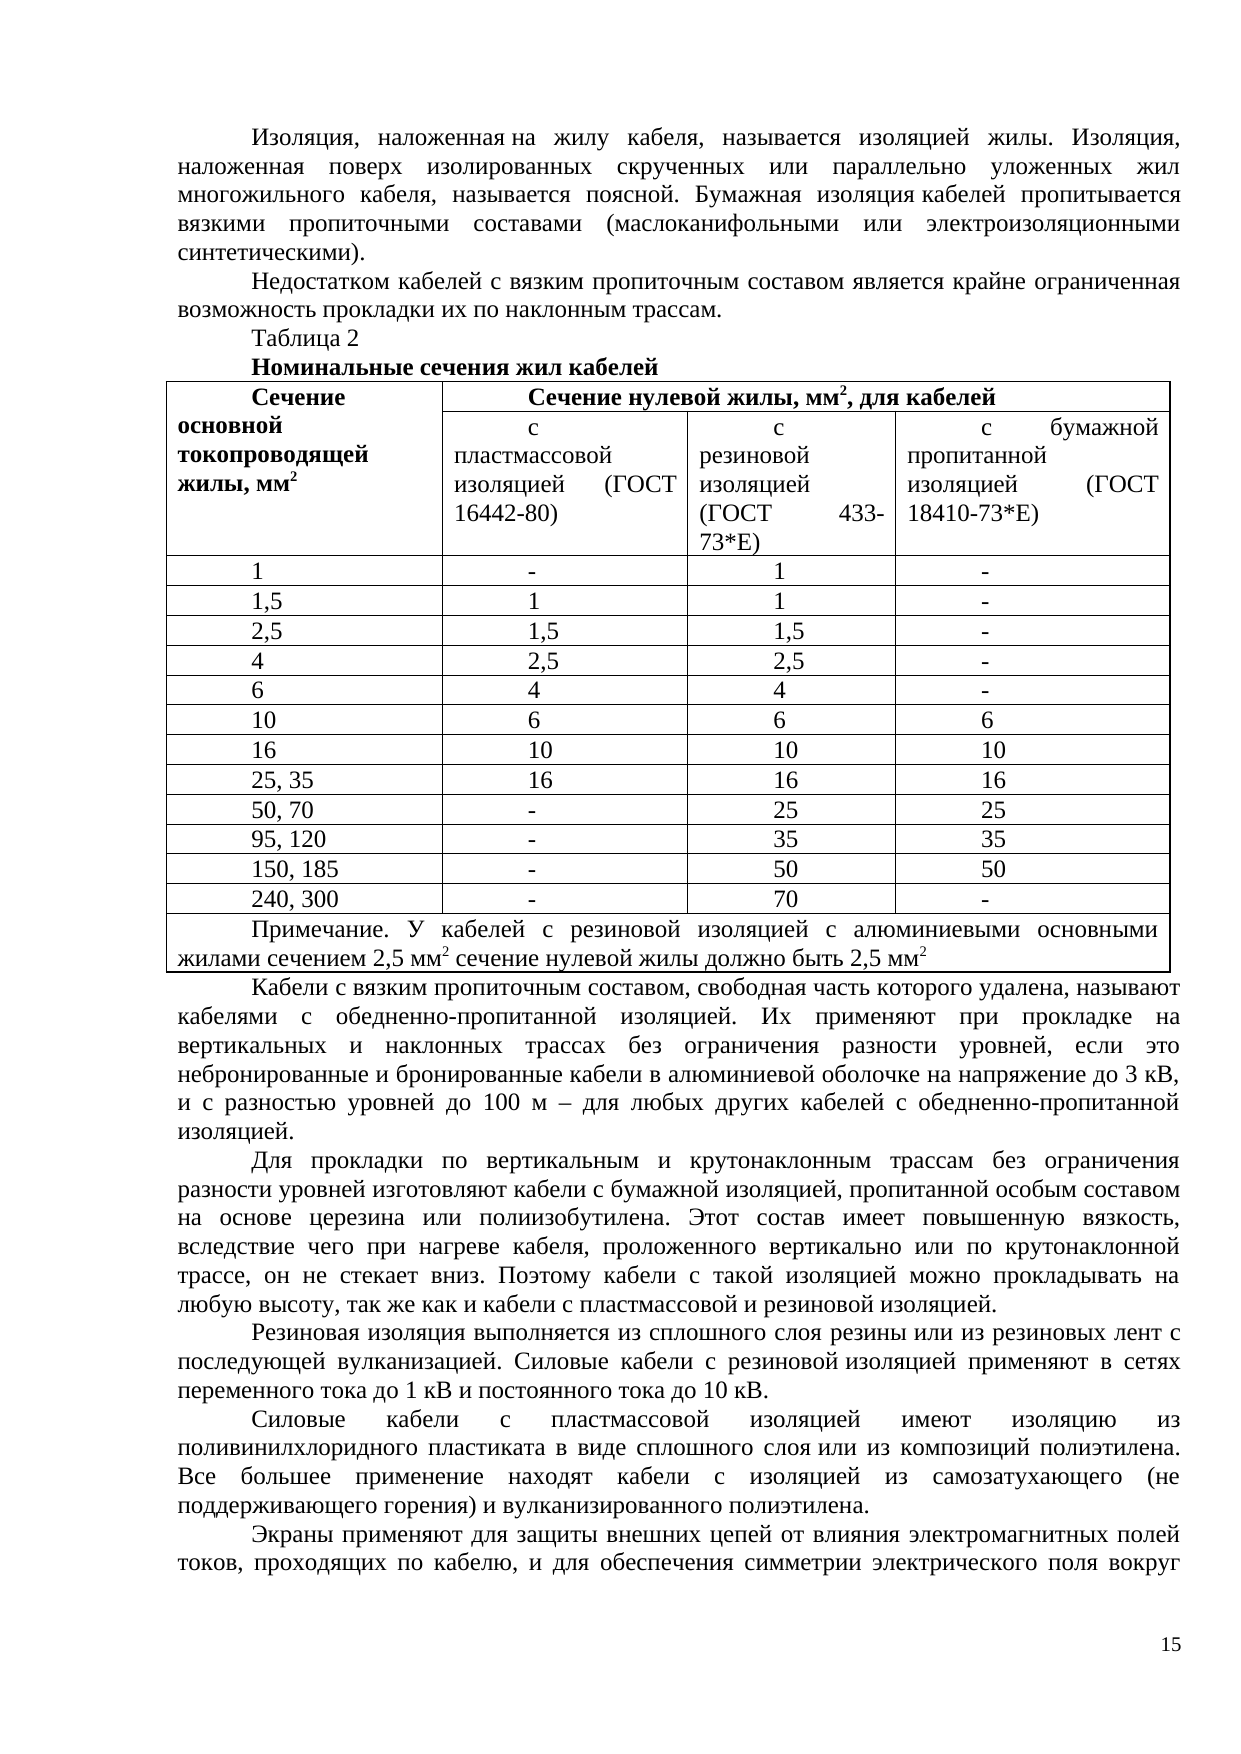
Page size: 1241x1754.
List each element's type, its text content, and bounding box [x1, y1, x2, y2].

text Таблица 2 [177, 323, 1181, 352]
table_cell 16 [688, 765, 895, 794]
table_cell - [896, 676, 1169, 704]
table_cell - [443, 825, 687, 853]
text Силовые кабели с пластмассовой изоляцией имеют изоляцию из поливинилхлоридного пластиката в виде сплошного слоя или из композиций полиэтилена. Все большее применение находят кабели с изоляцией из самозатухающего (не поддерживающего горения) и вулканизированного полиэтилена. [177, 1404, 1181, 1519]
table_cell - [896, 556, 1169, 585]
table_cell с пластмассовой изоляцией (ГОСТ 16442-80) [443, 412, 687, 555]
table_cell 10 [443, 735, 687, 764]
text Резиновая изоляция выполняется из сплошного слоя резины или из резиновых лент с последующей вулканизацией. Силовые кабели с резиновой изоляцией применяют в сетях переменного тока до 1 кВ и постоянного тока до 10 кВ. [177, 1317, 1181, 1404]
table_cell 2,5 [443, 646, 687, 674]
table_cell 1,5 [688, 616, 895, 645]
table_cell 1,5 [443, 616, 687, 645]
text Недостатком кабелей с вязким пропиточным составом является крайне ограниченная возможность прокладки их по наклонным трассам. [177, 266, 1181, 323]
table_cell 10 [896, 735, 1169, 764]
table_cell - [443, 854, 687, 883]
table_cell 2,5 [167, 616, 442, 645]
table_cell 4 [688, 676, 895, 704]
table_cell 150, 185 [167, 854, 442, 883]
table_cell 1,5 [167, 586, 442, 615]
table_cell 10 [688, 735, 895, 764]
table_cell 6 [688, 705, 895, 734]
table_cell 16 [443, 765, 687, 794]
table_cell - [443, 884, 687, 913]
table_cell - [896, 646, 1169, 674]
table_cell 25, 35 [167, 765, 442, 794]
table_cell 50 [896, 854, 1169, 883]
table_cell - [443, 795, 687, 823]
table_cell 6 [167, 676, 442, 704]
table_cell 6 [896, 705, 1169, 734]
table_cell 1 [443, 586, 687, 615]
table_cell 50 [688, 854, 895, 883]
table_cell 1 [167, 556, 442, 585]
table_cell с резиновой изоляцией (ГОСТ 433-73*Е) [688, 412, 895, 555]
table_cell 25 [688, 795, 895, 823]
table_header Сечение нулевой жилы, мм2, для кабелей [443, 382, 1169, 411]
table_cell 35 [688, 825, 895, 853]
text Для прокладки по вертикальным и крутонаклонным трассам без ограничения разности уровней изготовляют кабели с бумажной изоляцией, пропитанной особым составом на основе церезина или полиизобутилена. Этот состав имеет повышенную вязкость, вследствие чего при нагреве кабеля, проложенного вертикально или по крутонаклонной трассе, он не стекает вниз. Поэтому кабели с такой изоляцией можно прокладывать на любую высоту, так же как и кабели с пластмассовой и резиновой изоляцией. [177, 1145, 1181, 1317]
table_cell 16 [167, 735, 442, 764]
table_cell - [896, 616, 1169, 645]
table_cell 4 [443, 676, 687, 704]
table_cell - [896, 884, 1169, 913]
text Изоляция, наложенная на жилу кабеля, называется изоляцией жилы. Изоляция, наложенная поверх изолированных скрученных или параллельно уложенных жил многожильного кабеля, называется поясной. Бумажная изоляция кабелей пропитывается вязкими пропиточными составами (маслоканифольными или электроизоляционными синтетическими). [177, 122, 1181, 266]
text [177, 1519, 1181, 1576]
table_cell - [896, 586, 1169, 615]
table_cell 1 [688, 586, 895, 615]
table_cell 6 [443, 705, 687, 734]
table_cell 95, 120 [167, 825, 442, 853]
table_header Сечение основной токопроводящей жилы, мм2 [167, 382, 442, 555]
table_cell Примечание. У кабелей с резиновой изоляцией с алюминиевыми основными жилами сечением 2,5 мм2 сечение нулевой жилы должно быть 2,5 мм2 [167, 914, 1169, 971]
text Номинальные сечения жил кабелей [177, 352, 1181, 381]
table_cell 25 [896, 795, 1169, 823]
table_cell 2,5 [688, 646, 895, 674]
table_cell 4 [167, 646, 442, 674]
table_cell 50, 70 [167, 795, 442, 823]
table_cell 35 [896, 825, 1169, 853]
table_cell 1 [688, 556, 895, 585]
table_cell 10 [167, 705, 442, 734]
table_cell с бумажной пропитанной изоляцией (ГОСТ 18410-73*Е) [896, 412, 1169, 555]
table_cell 240, 300 [167, 884, 442, 913]
table_cell 16 [896, 765, 1169, 794]
text Кабели с вязким пропиточным составом, свободная часть которого удалена, называют кабелями с обедненно-пропитанной изоляцией. Их применяют при прокладке на вертикальных и наклонных трассах без ограничения разности уровней, если это небронированные и бронированные кабели в алюминиевой оболочке на напряжение до 3 кВ, и с разностью уровней до 100 м – для любых других кабелей с обедненно-пропитанной изоляцией. [177, 972, 1181, 1145]
table_cell 70 [688, 884, 895, 913]
table_cell - [443, 556, 687, 585]
